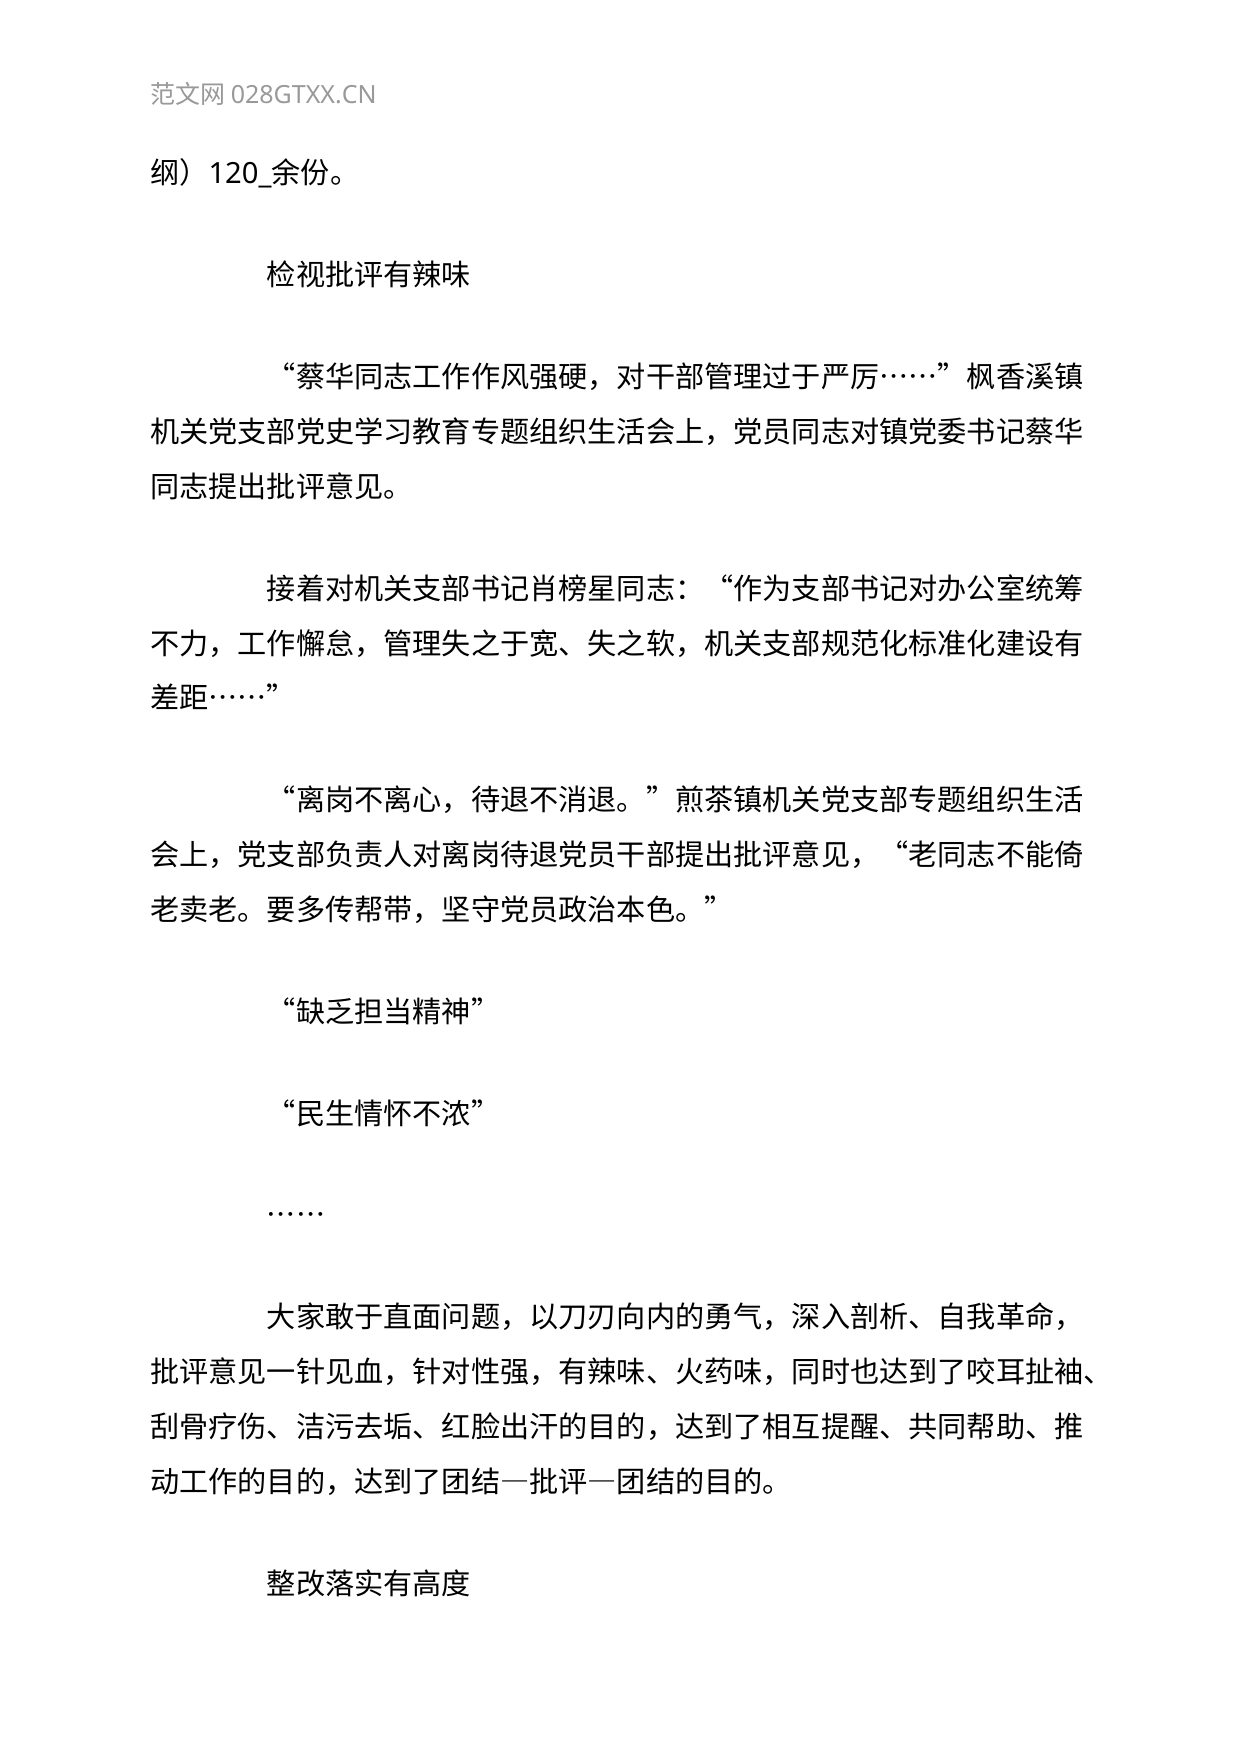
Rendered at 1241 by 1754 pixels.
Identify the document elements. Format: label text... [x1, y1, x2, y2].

text …… [150, 1192, 1090, 1234]
text 接着对机关支部书记肖榜星同志：“作为支部书记对办公室统筹不力，工作懈怠，管理失之于宽、失之软，机关支部规范化标准化建设有差距……” [150, 565, 1090, 717]
text “离岗不离心，待退不消退。”煎茶镇机关党支部专题组织生活会上，党支部负责人对离岗待退党员干部提出批评意见，“老同志不能倚老卖老。要多传帮带，坚守党员政治本色。” [150, 777, 1090, 929]
text 检视批评有辣味 [150, 252, 1090, 294]
text “民生情怀不浓” [150, 1090, 1090, 1132]
text “缺乏担当精神” [150, 988, 1090, 1031]
text 大家敢于直面问题，以刀刃向内的勇气，深入剖析、自我革命，批评意见一针见血，针对性强，有辣味、火药味，同时也达到了咬耳扯袖、刮骨疗伤、洁污去垢、红脸出汗的目的，达到了相互提醒、共同帮助、推动工作的目的，达到了团结—批评—团结的目的。 [150, 1294, 1090, 1501]
text 整改落实有高度 [150, 1560, 1090, 1602]
text “蔡华同志工作作风强硬，对干部管理过于严厉……”枫香溪镇机关党支部党史学习教育专题组织生活会上，党员同志对镇党委书记蔡华同志提出批评意见。 [150, 354, 1090, 506]
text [150, 150, 1090, 192]
